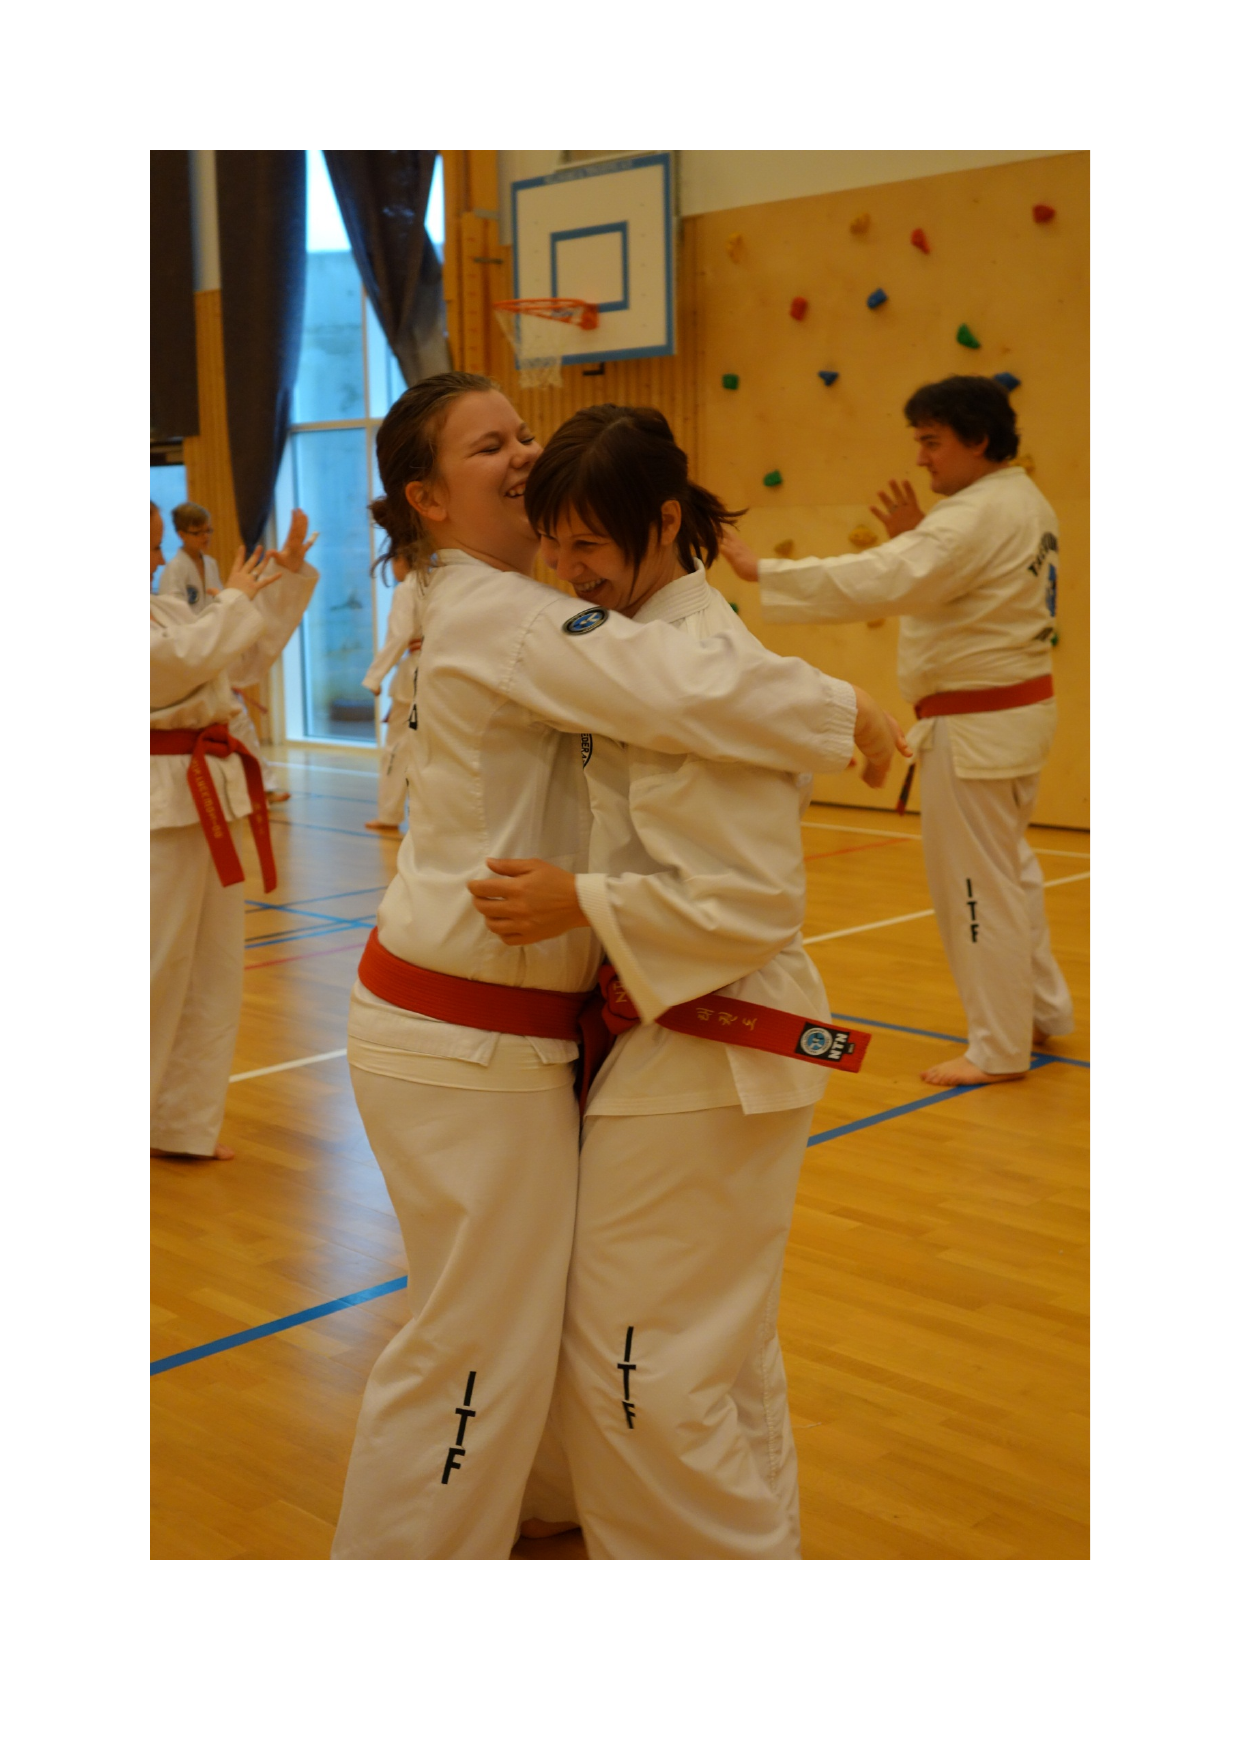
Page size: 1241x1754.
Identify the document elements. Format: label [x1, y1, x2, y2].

picture [150, 150, 1091, 1560]
